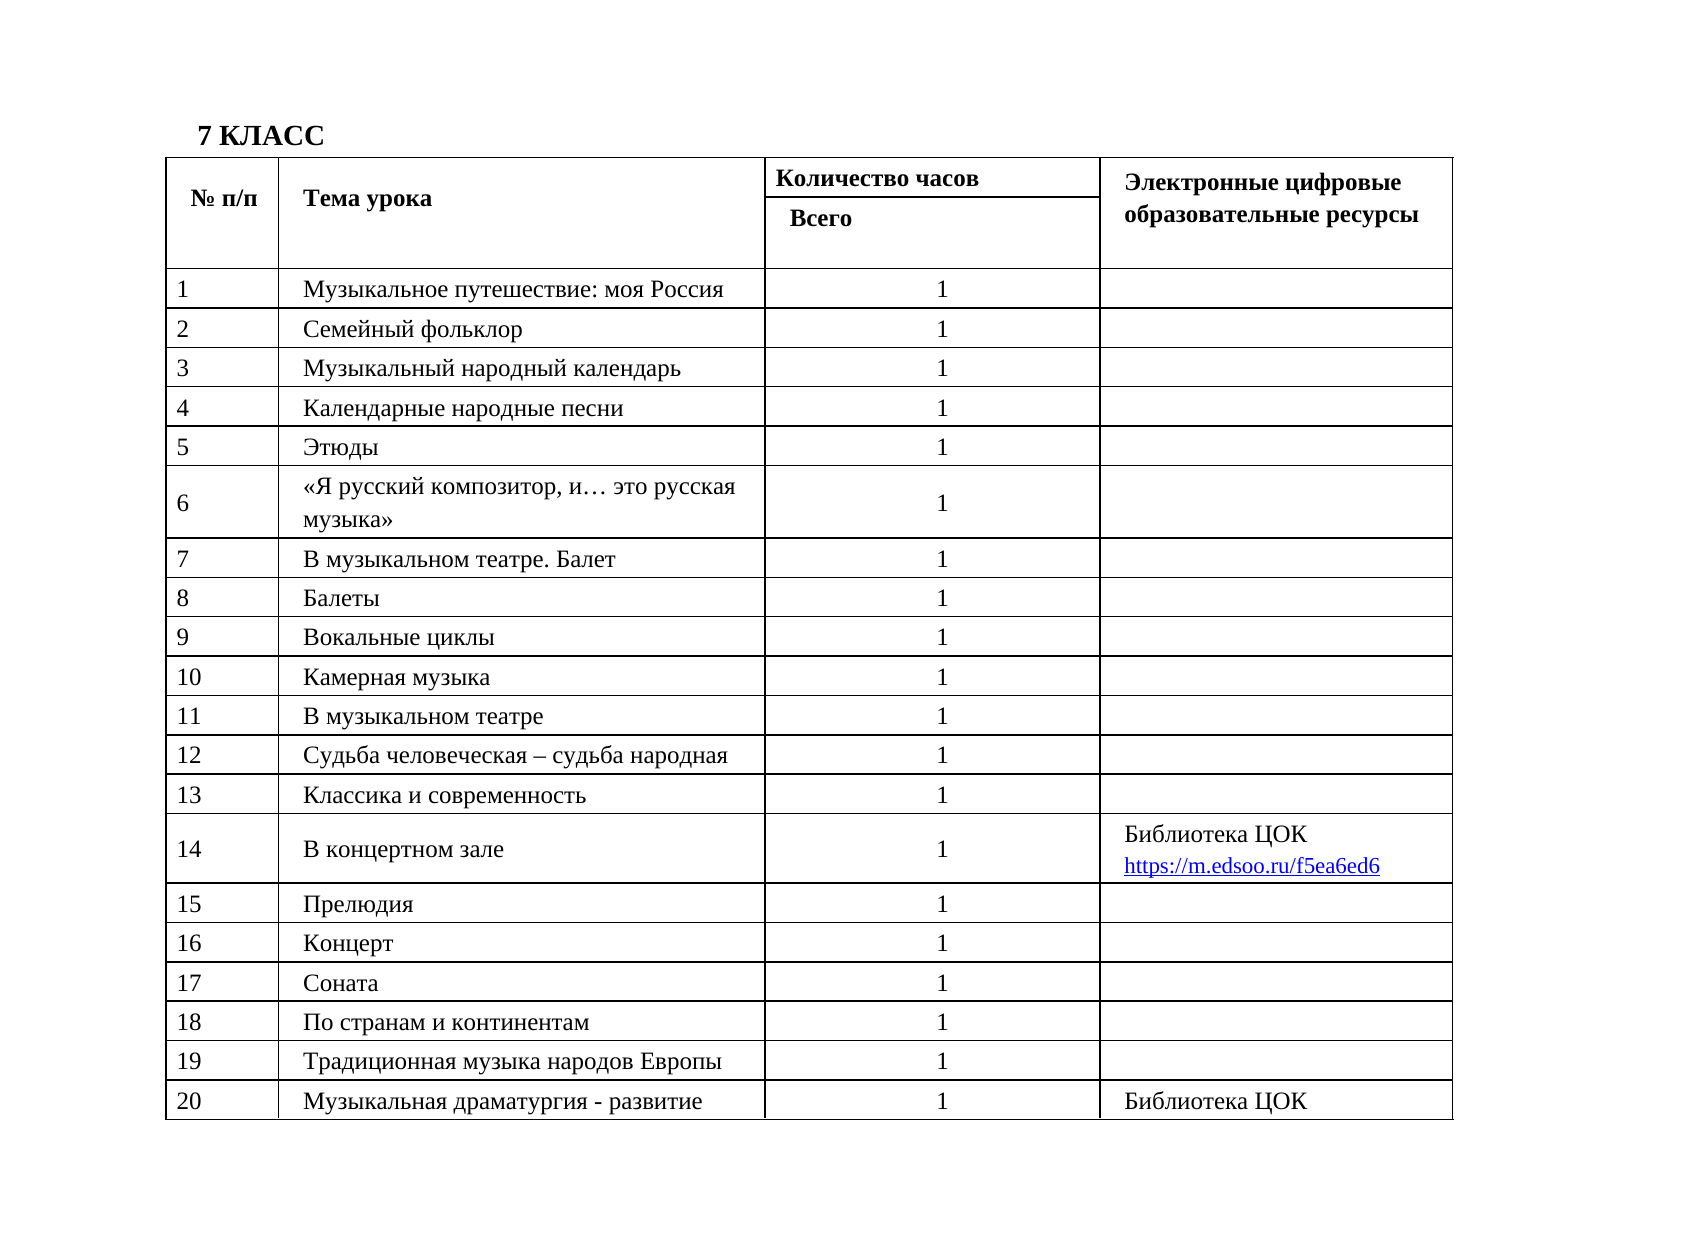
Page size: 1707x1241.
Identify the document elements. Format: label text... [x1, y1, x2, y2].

table_cell [1101, 539, 1452, 576]
table_cell 18 [167, 1002, 278, 1040]
table_cell 1 [766, 387, 1099, 425]
table_cell 13 [167, 775, 278, 813]
table_cell 12 [167, 736, 278, 773]
text 7 КЛАСС [190, 118, 1618, 152]
table_cell 1 [766, 775, 1099, 813]
table_cell 8 [167, 578, 278, 616]
table_cell [1101, 884, 1452, 922]
table_cell 1 [766, 1002, 1099, 1040]
table_cell Музыкальный народный календарь [279, 348, 764, 386]
table_cell 1 [167, 269, 278, 307]
table_cell [1101, 1002, 1452, 1040]
table_cell 1 [766, 814, 1099, 882]
table_cell 1 [766, 348, 1099, 386]
table_cell 1 [766, 578, 1099, 616]
table_cell 9 [167, 617, 278, 655]
table_cell 1 [766, 884, 1099, 922]
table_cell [1101, 1081, 1452, 1118]
table_cell В музыкальном театре. Балет [279, 539, 764, 576]
table_cell 6 [167, 466, 278, 537]
table_cell 11 [167, 696, 278, 734]
table_cell 1 [766, 657, 1099, 694]
table_cell 1 [766, 617, 1099, 655]
table_cell 3 [167, 348, 278, 386]
table_cell 1 [766, 466, 1099, 537]
table_cell 10 [167, 657, 278, 694]
table_cell Классика и современность [279, 775, 764, 813]
table_cell 14 [167, 814, 278, 882]
table_cell [1101, 427, 1452, 464]
table_cell Музыкальное путешествие: моя Россия [279, 269, 764, 307]
table_header № п/п [167, 158, 278, 268]
table_cell Библиотека ЦОК https://m.edsoo.ru/f5ea6ed6 [1101, 814, 1452, 882]
table_cell Балеты [279, 578, 764, 616]
table_cell [1101, 696, 1452, 734]
table_cell 1 [766, 696, 1099, 734]
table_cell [279, 1081, 764, 1118]
table_cell [1101, 736, 1452, 773]
table_cell 7 [167, 539, 278, 576]
table_cell 1 [766, 269, 1099, 307]
table_cell Судьба человеческая – судьба народная [279, 736, 764, 773]
table_cell [1101, 923, 1452, 961]
table_cell Камерная музыка [279, 657, 764, 694]
table_cell 19 [167, 1041, 278, 1079]
table_cell 1 [766, 1081, 1099, 1118]
table_cell Календарные народные песни [279, 387, 764, 425]
table_cell Этюды [279, 427, 764, 464]
table_cell [1101, 387, 1452, 425]
table_cell [1101, 963, 1452, 1000]
table_cell По странам и континентам [279, 1002, 764, 1040]
table_cell [1101, 348, 1452, 386]
table_cell 1 [766, 923, 1099, 961]
table_cell 15 [167, 884, 278, 922]
table_cell 1 [766, 309, 1099, 346]
table_cell 2 [167, 309, 278, 346]
table_cell [1101, 269, 1452, 307]
table_cell [1101, 578, 1452, 616]
table_cell 1 [766, 427, 1099, 464]
table_cell Соната [279, 963, 764, 1000]
table_cell 1 [766, 539, 1099, 576]
table_cell 20 [167, 1081, 278, 1118]
table_cell В музыкальном театре [279, 696, 764, 734]
table_cell [1101, 617, 1452, 655]
table_cell 5 [167, 427, 278, 464]
table_header Тема урока [279, 158, 764, 268]
table_cell 17 [167, 963, 278, 1000]
table_cell «Я русский композитор, и… это русская музыка» [279, 466, 764, 537]
table_cell 16 [167, 923, 278, 961]
table_cell Традиционная музыка народов Европы [279, 1041, 764, 1079]
table_header Количество часов [766, 158, 1099, 196]
table_cell 1 [766, 1041, 1099, 1079]
table_cell Вокальные циклы [279, 617, 764, 655]
table_cell Прелюдия [279, 884, 764, 922]
table_header Электронные цифровые образовательные ресурсы [1101, 158, 1452, 268]
table_cell [1101, 775, 1452, 813]
table_cell [1101, 1041, 1452, 1079]
table_cell 4 [167, 387, 278, 425]
table_cell Семейный фольклор [279, 309, 764, 346]
table_cell В концертном зале [279, 814, 764, 882]
table_cell [1101, 657, 1452, 694]
table_cell 1 [766, 963, 1099, 1000]
table_cell Концерт [279, 923, 764, 961]
table_cell [1101, 309, 1452, 346]
table_cell Всего [766, 198, 1099, 268]
table_cell 1 [766, 736, 1099, 773]
table_cell [1101, 466, 1452, 537]
